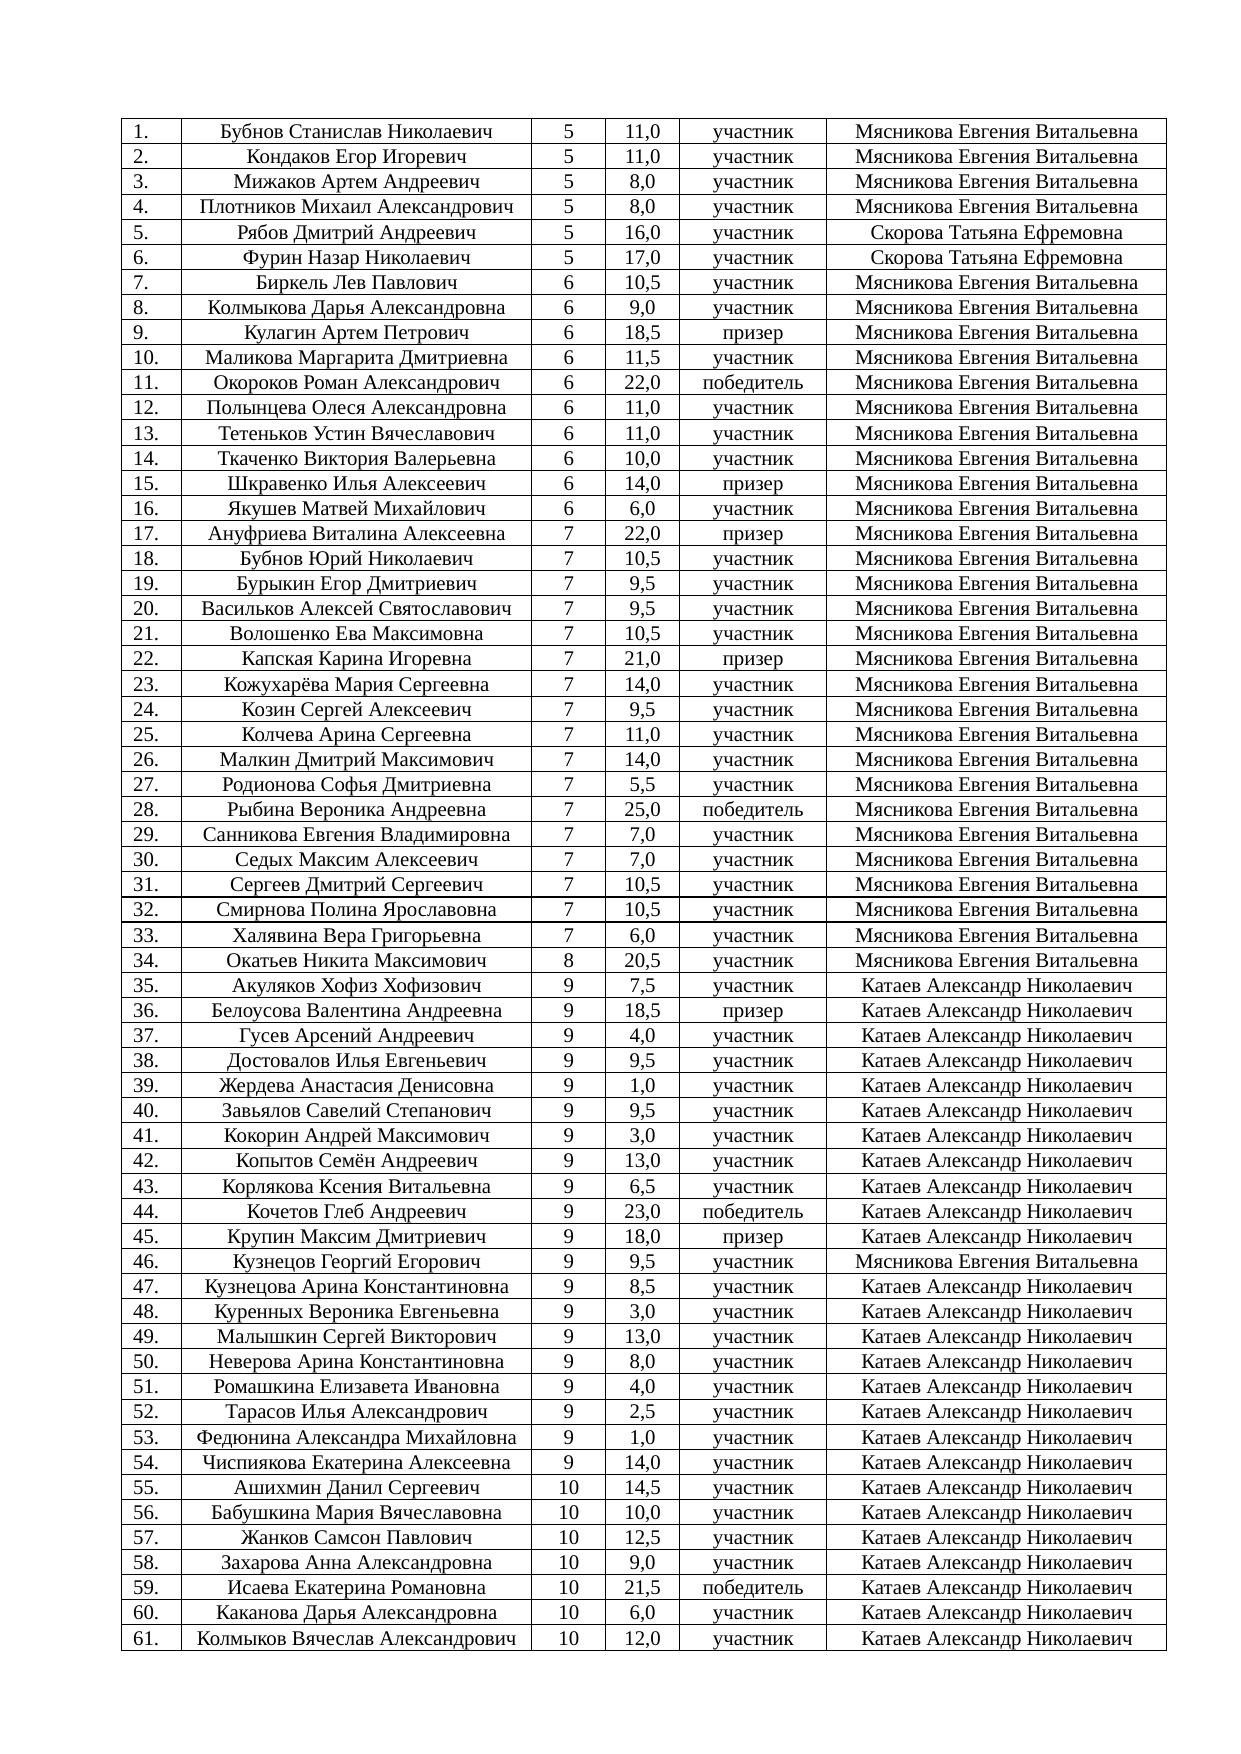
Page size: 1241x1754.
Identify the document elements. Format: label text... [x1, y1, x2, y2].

table_cell участник [680, 1299, 826, 1323]
table_cell участник [680, 1475, 826, 1499]
table_cell Мясникова Евгения Витальевна [827, 471, 1166, 495]
table_cell 11,5 [606, 345, 679, 369]
table_cell 6 [532, 320, 605, 344]
table_cell 11,0 [606, 144, 679, 168]
table_cell 12,5 [606, 1525, 679, 1549]
table_cell участник [680, 1349, 826, 1373]
table_cell участник [680, 144, 826, 168]
table_cell Волошенко Ева Максимовна [182, 621, 531, 645]
table_cell [122, 1249, 181, 1273]
table_cell Федюнина Александра Михайловна [182, 1425, 531, 1449]
table_cell 9 [532, 973, 605, 997]
table_cell [122, 948, 181, 972]
table_cell [122, 370, 181, 394]
table_cell 16,0 [606, 220, 679, 244]
table_cell Шкравенко Илья Алексеевич [182, 471, 531, 495]
table_cell Колмыков Вячеслав Александрович [182, 1625, 531, 1649]
table_cell 7 [532, 546, 605, 570]
table_cell Мясникова Евгения Витальевна [827, 671, 1166, 696]
table_cell Катаев Александр Николаевич [827, 1123, 1166, 1147]
table_cell 6 [532, 370, 605, 394]
table_cell участник [680, 245, 826, 269]
table_cell Рыбина Вероника Андреевна [182, 797, 531, 821]
table_cell 9 [532, 1073, 605, 1097]
table_cell [122, 1224, 181, 1248]
table_cell Мясникова Евгения Витальевна [827, 596, 1166, 620]
table_cell 1,0 [606, 1073, 679, 1097]
table_cell 5,5 [606, 772, 679, 796]
table_cell [122, 1425, 181, 1449]
table_cell 11,0 [606, 395, 679, 419]
table_cell участник [680, 772, 826, 796]
table_cell Катаев Александр Николаевич [827, 1098, 1166, 1122]
table_cell [122, 822, 181, 846]
table_cell [122, 496, 181, 520]
table_cell 9 [532, 1299, 605, 1323]
table_cell Кондаков Егор Игоревич [182, 144, 531, 168]
table_cell 8,5 [606, 1274, 679, 1298]
table_cell Капская Карина Игоревна [182, 646, 531, 670]
table_cell Якушев Матвей Михайлович [182, 496, 531, 520]
table_cell Кокорин Андрей Максимович [182, 1123, 531, 1147]
table_cell Мясникова Евгения Витальевна [827, 345, 1166, 369]
table_cell участник [680, 220, 826, 244]
table_cell участник [680, 420, 826, 444]
table_cell Чиспиякова Екатерина Алексеевна [182, 1450, 531, 1474]
table_cell 11,0 [606, 722, 679, 746]
table_cell 7 [532, 722, 605, 746]
table_cell [122, 1400, 181, 1423]
table_cell призер [680, 320, 826, 344]
table_cell победитель [680, 370, 826, 394]
table_cell 10 [532, 1575, 605, 1599]
table_cell Катаев Александр Николаевич [827, 1274, 1166, 1298]
table_cell 11,0 [606, 420, 679, 444]
table_cell Маликова Маргарита Дмитриевна [182, 345, 531, 369]
table_cell участник [680, 1324, 826, 1348]
table_cell Бабушкина Мария Вячеславовна [182, 1500, 531, 1524]
table_cell Катаев Александр Николаевич [827, 1400, 1166, 1423]
table_cell 6 [532, 345, 605, 369]
table_cell Мясникова Евгения Витальевна [827, 722, 1166, 746]
table_cell Мясникова Евгения Витальевна [827, 847, 1166, 871]
table_cell 9 [532, 1098, 605, 1122]
table_cell 14,0 [606, 471, 679, 495]
table_cell [122, 1073, 181, 1097]
table_cell Катаев Александр Николаевич [827, 1073, 1166, 1097]
table_cell 9 [532, 1023, 605, 1047]
table_cell 23,0 [606, 1199, 679, 1223]
table_cell 9 [532, 1374, 605, 1398]
table_cell Катаев Александр Николаевич [827, 1374, 1166, 1398]
table_cell 7 [532, 847, 605, 871]
table_cell Кочетов Глеб Андреевич [182, 1199, 531, 1223]
table_cell 7 [532, 697, 605, 721]
table_cell 7 [532, 898, 605, 921]
table_cell Катаев Александр Николаевич [827, 1324, 1166, 1348]
table_cell участник [680, 1174, 826, 1198]
table_cell Катаев Александр Николаевич [827, 1525, 1166, 1549]
table_cell Скорова Татьяна Ефремовна [827, 245, 1166, 269]
table_cell 7 [532, 646, 605, 670]
table_cell Катаев Александр Николаевич [827, 1174, 1166, 1198]
table_cell 9 [532, 1048, 605, 1072]
table_cell Бубнов Станислав Николаевич [182, 119, 531, 143]
table_cell участник [680, 1249, 826, 1273]
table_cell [827, 1600, 1166, 1624]
table_cell 5 [532, 245, 605, 269]
table_cell Мясникова Евгения Витальевна [827, 320, 1166, 344]
table_cell Кузнецов Георгий Егорович [182, 1249, 531, 1273]
table_cell призер [680, 1224, 826, 1248]
table_cell участник [680, 1400, 826, 1423]
table_cell участник [680, 1274, 826, 1298]
table_cell [122, 320, 181, 344]
table_cell участник [680, 270, 826, 294]
table_cell Достовалов Илья Евгеньевич [182, 1048, 531, 1072]
table_cell 9 [532, 1199, 605, 1223]
table_cell 7 [532, 772, 605, 796]
table_cell 9 [532, 1349, 605, 1373]
table_cell участник [680, 345, 826, 369]
table_cell Жердева Анастасия Денисовна [182, 1073, 531, 1097]
table_cell Катаев Александр Николаевич [827, 1349, 1166, 1373]
table_cell 7 [532, 872, 605, 896]
table_cell [122, 546, 181, 570]
table_cell [122, 1274, 181, 1298]
table_cell 5 [532, 169, 605, 193]
table_cell 9,5 [606, 1249, 679, 1273]
table_cell 20,5 [606, 948, 679, 972]
table_cell участник [680, 722, 826, 746]
table_cell [122, 872, 181, 896]
table_cell 9,5 [606, 1098, 679, 1122]
table_cell 5 [532, 220, 605, 244]
table_cell [122, 1324, 181, 1348]
table_cell участник [680, 621, 826, 645]
table_cell Кузнецова Арина Константиновна [182, 1274, 531, 1298]
table_cell 7 [532, 596, 605, 620]
table_cell Мясникова Евгения Витальевна [827, 1249, 1166, 1273]
table_cell 5 [532, 195, 605, 218]
table_cell участник [680, 546, 826, 570]
table_cell [122, 973, 181, 997]
table_cell 9 [532, 1425, 605, 1449]
table_cell 9,0 [606, 1550, 679, 1574]
table_cell Мясникова Евгения Витальевна [827, 395, 1166, 419]
table_cell 9,5 [606, 571, 679, 595]
table_cell Санникова Евгения Владимировна [182, 822, 531, 846]
table_cell участник [680, 847, 826, 871]
table_cell Копытов Семён Андреевич [182, 1149, 531, 1172]
table_cell участник [680, 1149, 826, 1172]
table_cell [122, 747, 181, 771]
table_cell [122, 1550, 181, 1574]
table_cell Тарасов Илья Александрович [182, 1400, 531, 1423]
table_cell 9 [532, 1224, 605, 1248]
table_cell участник [680, 1023, 826, 1047]
table_cell 6,0 [606, 923, 679, 947]
table_cell [122, 722, 181, 746]
table_cell Крупин Максим Дмитриевич [182, 1224, 531, 1248]
table_cell Мясникова Евгения Витальевна [827, 747, 1166, 771]
table_cell Фурин Назар Николаевич [182, 245, 531, 269]
table_cell участник [680, 671, 826, 696]
table_cell 1,0 [606, 1425, 679, 1449]
table_cell 10,5 [606, 621, 679, 645]
table_cell Колмыкова Дарья Александровна [182, 295, 531, 319]
table_cell Мясникова Евгения Витальевна [827, 571, 1166, 595]
table_cell 9,0 [606, 295, 679, 319]
table_cell Бурыкин Егор Дмитриевич [182, 571, 531, 595]
table_cell 3,0 [606, 1123, 679, 1147]
table_cell [122, 245, 181, 269]
table_cell [122, 295, 181, 319]
table_cell Катаев Александр Николаевич [827, 973, 1166, 997]
table_cell 9,5 [606, 697, 679, 721]
table_cell Ткаченко Виктория Валерьевна [182, 446, 531, 469]
table_cell участник [680, 1048, 826, 1072]
table_cell [122, 220, 181, 244]
table_cell Неверова Арина Константиновна [182, 1349, 531, 1373]
table_cell Катаев Александр Николаевич [827, 1199, 1166, 1223]
table_cell [122, 1048, 181, 1072]
table_cell 10 [532, 1475, 605, 1499]
table_cell Катаев Александр Николаевич [827, 1475, 1166, 1499]
table_cell [122, 571, 181, 595]
table_cell [122, 596, 181, 620]
table_cell 10 [532, 1500, 605, 1524]
table_cell Исаева Екатерина Романовна [182, 1575, 531, 1599]
table_cell [122, 772, 181, 796]
table_cell 18,0 [606, 1224, 679, 1248]
table_cell Катаев Александр Николаевич [827, 998, 1166, 1022]
table_cell 9 [532, 1149, 605, 1172]
table_cell Козин Сергей Алексеевич [182, 697, 531, 721]
table_cell 9 [532, 1400, 605, 1423]
table_cell 17,0 [606, 245, 679, 269]
table_cell участник [680, 195, 826, 218]
table_cell Мясникова Евгения Витальевна [827, 144, 1166, 168]
table_cell Мижаков Артем Андреевич [182, 169, 531, 193]
table_cell 7 [532, 671, 605, 696]
table_cell Халявина Вера Григорьевна [182, 923, 531, 947]
table_cell 4,0 [606, 1374, 679, 1398]
table_cell Мясникова Евгения Витальевна [827, 446, 1166, 469]
table_cell Ашихмин Данил Сергеевич [182, 1475, 531, 1499]
table_cell участник [680, 747, 826, 771]
table_cell 10,5 [606, 872, 679, 896]
table_cell 10 [532, 1625, 605, 1649]
table_cell [122, 998, 181, 1022]
table_cell 10,5 [606, 270, 679, 294]
table_cell участник [680, 496, 826, 520]
table_cell 14,5 [606, 1475, 679, 1499]
table_cell Мясникова Евгения Витальевна [827, 370, 1166, 394]
table_cell Малкин Дмитрий Максимович [182, 747, 531, 771]
table_cell [122, 847, 181, 871]
table_cell Полынцева Олеся Александровна [182, 395, 531, 419]
table_cell Катаев Александр Николаевич [827, 1023, 1166, 1047]
table_cell Кожухарёва Мария Сергеевна [182, 671, 531, 696]
table_cell Мясникова Евгения Витальевна [827, 119, 1166, 143]
table_cell 25,0 [606, 797, 679, 821]
table_cell [122, 1098, 181, 1122]
table_cell [122, 1299, 181, 1323]
table_cell Мясникова Евгения Витальевна [827, 521, 1166, 545]
table_cell 9,5 [606, 1048, 679, 1072]
table_cell 7 [532, 747, 605, 771]
table_cell Мясникова Евгения Витальевна [827, 420, 1166, 444]
table_cell 7 [532, 571, 605, 595]
table_cell Родионова Софья Дмитриевна [182, 772, 531, 796]
table_cell 22,0 [606, 521, 679, 545]
table_cell Куренных Вероника Евгеньевна [182, 1299, 531, 1323]
table_cell 8 [532, 948, 605, 972]
table_cell 6,0 [606, 1600, 679, 1624]
table_cell участник [680, 872, 826, 896]
table_cell 18,5 [606, 998, 679, 1022]
table_cell Жанков Самсон Павлович [182, 1525, 531, 1549]
table_cell Катаев Александр Николаевич [827, 1149, 1166, 1172]
table_cell Ромашкина Елизавета Ивановна [182, 1374, 531, 1398]
table_cell 6 [532, 471, 605, 495]
table_cell 5 [532, 119, 605, 143]
table_cell участник [680, 973, 826, 997]
table_cell участник [680, 295, 826, 319]
table_cell участник [680, 1600, 826, 1624]
table_cell Плотников Михаил Александрович [182, 195, 531, 218]
table_cell Катаев Александр Николаевич [827, 1299, 1166, 1323]
table_cell Скорова Татьяна Ефремовна [827, 220, 1166, 244]
table_cell Корлякова Ксения Витальевна [182, 1174, 531, 1198]
table_cell [122, 797, 181, 821]
table_cell победитель [680, 1575, 826, 1599]
table_cell 4,0 [606, 1023, 679, 1047]
table_cell 6,0 [606, 496, 679, 520]
table_cell [122, 420, 181, 444]
table_cell Гусев Арсений Андреевич [182, 1023, 531, 1047]
table_cell Катаев Александр Николаевич [827, 1048, 1166, 1072]
table_cell участник [680, 1073, 826, 1097]
table_cell 9 [532, 1324, 605, 1348]
table_cell 7,0 [606, 847, 679, 871]
table_cell [122, 697, 181, 721]
table_cell Катаев Александр Николаевич [827, 1224, 1166, 1248]
table_cell Мясникова Евгения Витальевна [827, 195, 1166, 218]
table_cell участник [680, 1450, 826, 1474]
table_cell 22,0 [606, 370, 679, 394]
table_cell победитель [680, 1199, 826, 1223]
table_cell Катаев Александр Николаевич [827, 1425, 1166, 1449]
table_cell 11,0 [606, 119, 679, 143]
table_cell участник [680, 1098, 826, 1122]
table_cell 9 [532, 1249, 605, 1273]
table_cell Мясникова Евгения Витальевна [827, 822, 1166, 846]
table_cell 7 [532, 797, 605, 821]
table_cell 13,0 [606, 1149, 679, 1172]
table_cell 10,5 [606, 898, 679, 921]
table_cell [122, 1023, 181, 1047]
table_cell [122, 1500, 181, 1524]
table_cell Мясникова Евгения Витальевна [827, 923, 1166, 947]
table_cell 10 [532, 1600, 605, 1624]
table_cell 5 [532, 144, 605, 168]
table_cell 2,5 [606, 1400, 679, 1423]
table_cell 13,0 [606, 1324, 679, 1348]
table_cell 12,0 [606, 1625, 679, 1649]
table_cell Акуляков Хофиз Хофизович [182, 973, 531, 997]
table_cell Белоусова Валентина Андреевна [182, 998, 531, 1022]
table_cell [122, 923, 181, 947]
table_cell [122, 1374, 181, 1398]
table_cell призер [680, 646, 826, 670]
table_cell участник [680, 119, 826, 143]
table_cell Завьялов Савелий Степанович [182, 1098, 531, 1122]
table_cell 9 [532, 1274, 605, 1298]
table_cell Мясникова Евгения Витальевна [827, 872, 1166, 896]
table_cell 6 [532, 270, 605, 294]
table_cell [122, 345, 181, 369]
table_cell [122, 144, 181, 168]
table_cell Васильков Алексей Святославович [182, 596, 531, 620]
table_cell участник [680, 898, 826, 921]
table_cell 8,0 [606, 169, 679, 193]
table_cell 6 [532, 446, 605, 469]
table_cell Каканова Дарья Александровна [182, 1600, 531, 1624]
table_cell 3,0 [606, 1299, 679, 1323]
table_cell 9 [532, 1123, 605, 1147]
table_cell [827, 1625, 1166, 1649]
table_cell 14,0 [606, 1450, 679, 1474]
table_cell [122, 1450, 181, 1474]
table_cell Колчева Арина Сергеевна [182, 722, 531, 746]
table_cell [122, 1575, 181, 1599]
table_cell участник [680, 395, 826, 419]
table_cell участник [680, 1550, 826, 1574]
table_cell Мясникова Евгения Витальевна [827, 646, 1166, 670]
table_cell [122, 395, 181, 419]
table_cell [122, 169, 181, 193]
table_cell победитель [680, 797, 826, 821]
table_cell участник [680, 571, 826, 595]
table_cell Мясникова Евгения Витальевна [827, 295, 1166, 319]
table_cell [122, 1199, 181, 1223]
table_cell 7,5 [606, 973, 679, 997]
table_cell 9 [532, 1450, 605, 1474]
table_cell Мясникова Евгения Витальевна [827, 546, 1166, 570]
table_cell Рябов Дмитрий Андреевич [182, 220, 531, 244]
table_cell участник [680, 1525, 826, 1549]
table_cell 7 [532, 923, 605, 947]
table_cell участник [680, 822, 826, 846]
table_cell Мясникова Евгения Витальевна [827, 797, 1166, 821]
table_cell Сергеев Дмитрий Сергеевич [182, 872, 531, 896]
table_cell 10,5 [606, 546, 679, 570]
table_cell призер [680, 471, 826, 495]
table_cell участник [680, 697, 826, 721]
table_cell [122, 1625, 181, 1649]
table_cell Захарова Анна Александровна [182, 1550, 531, 1574]
table_cell Катаев Александр Николаевич [827, 1450, 1166, 1474]
table_cell Мясникова Евгения Витальевна [827, 898, 1166, 921]
table_cell 8,0 [606, 195, 679, 218]
table_cell Катаев Александр Николаевич [827, 1550, 1166, 1574]
table_cell [122, 646, 181, 670]
table_cell [122, 1475, 181, 1499]
table_cell участник [680, 1374, 826, 1398]
table_cell [122, 1149, 181, 1172]
table_cell призер [680, 521, 826, 545]
table_cell 10 [532, 1525, 605, 1549]
table_cell призер [680, 998, 826, 1022]
table_cell [122, 446, 181, 469]
table_cell участник [680, 923, 826, 947]
table_cell Ануфриева Виталина Алексеевна [182, 521, 531, 545]
table_cell 7 [532, 822, 605, 846]
table_cell [122, 1123, 181, 1147]
table_cell [122, 270, 181, 294]
table_cell [122, 1525, 181, 1549]
table_cell Кулагин Артем Петрович [182, 320, 531, 344]
table_cell Катаев Александр Николаевич [827, 1575, 1166, 1599]
table_cell [122, 1174, 181, 1198]
table_cell 8,0 [606, 1349, 679, 1373]
table_cell Бубнов Юрий Николаевич [182, 546, 531, 570]
table_cell 9 [532, 998, 605, 1022]
table_cell Смирнова Полина Ярославовна [182, 898, 531, 921]
table_cell 6 [532, 295, 605, 319]
table_cell 10 [532, 1550, 605, 1574]
table_cell [122, 1600, 181, 1624]
table_cell участник [680, 596, 826, 620]
table_cell 7,0 [606, 822, 679, 846]
table_cell участник [680, 948, 826, 972]
table_cell Мясникова Евгения Витальевна [827, 169, 1166, 193]
table_cell Окатьев Никита Максимович [182, 948, 531, 972]
table_cell 7 [532, 521, 605, 545]
table_cell Тетеньков Устин Вячеславович [182, 420, 531, 444]
table_cell [122, 119, 181, 143]
table_cell Мясникова Евгения Витальевна [827, 772, 1166, 796]
table_cell 6,5 [606, 1174, 679, 1198]
table_cell 9 [532, 1174, 605, 1198]
table_cell участник [680, 1123, 826, 1147]
table_cell Мясникова Евгения Витальевна [827, 270, 1166, 294]
table_cell 6 [532, 496, 605, 520]
table_cell 10,0 [606, 1500, 679, 1524]
table_cell Мясникова Евгения Витальевна [827, 621, 1166, 645]
table_cell 7 [532, 621, 605, 645]
table_cell [122, 1349, 181, 1373]
table_cell [122, 195, 181, 218]
table_cell 10,0 [606, 446, 679, 469]
table_cell 9,5 [606, 596, 679, 620]
table_cell Седых Максим Алексеевич [182, 847, 531, 871]
table_cell Мясникова Евгения Витальевна [827, 496, 1166, 520]
table_cell Мясникова Евгения Витальевна [827, 697, 1166, 721]
table_cell Биркель Лев Павлович [182, 270, 531, 294]
table_cell 6 [532, 395, 605, 419]
table_cell [122, 471, 181, 495]
table_cell участник [680, 169, 826, 193]
table_cell 18,5 [606, 320, 679, 344]
table_cell Катаев Александр Николаевич [827, 1500, 1166, 1524]
table_cell Малышкин Сергей Викторович [182, 1324, 531, 1348]
table_cell 21,5 [606, 1575, 679, 1599]
table_cell Мясникова Евгения Витальевна [827, 948, 1166, 972]
table_cell 14,0 [606, 671, 679, 696]
table_cell Окороков Роман Александрович [182, 370, 531, 394]
table_cell [122, 621, 181, 645]
table_cell 6 [532, 420, 605, 444]
table_cell участник [680, 1500, 826, 1524]
table_cell 21,0 [606, 646, 679, 670]
table_cell участник [680, 1625, 826, 1649]
table_cell [122, 671, 181, 696]
table_cell [122, 521, 181, 545]
table_cell участник [680, 1425, 826, 1449]
table_cell 14,0 [606, 747, 679, 771]
table_cell участник [680, 446, 826, 469]
table_cell [122, 898, 181, 921]
